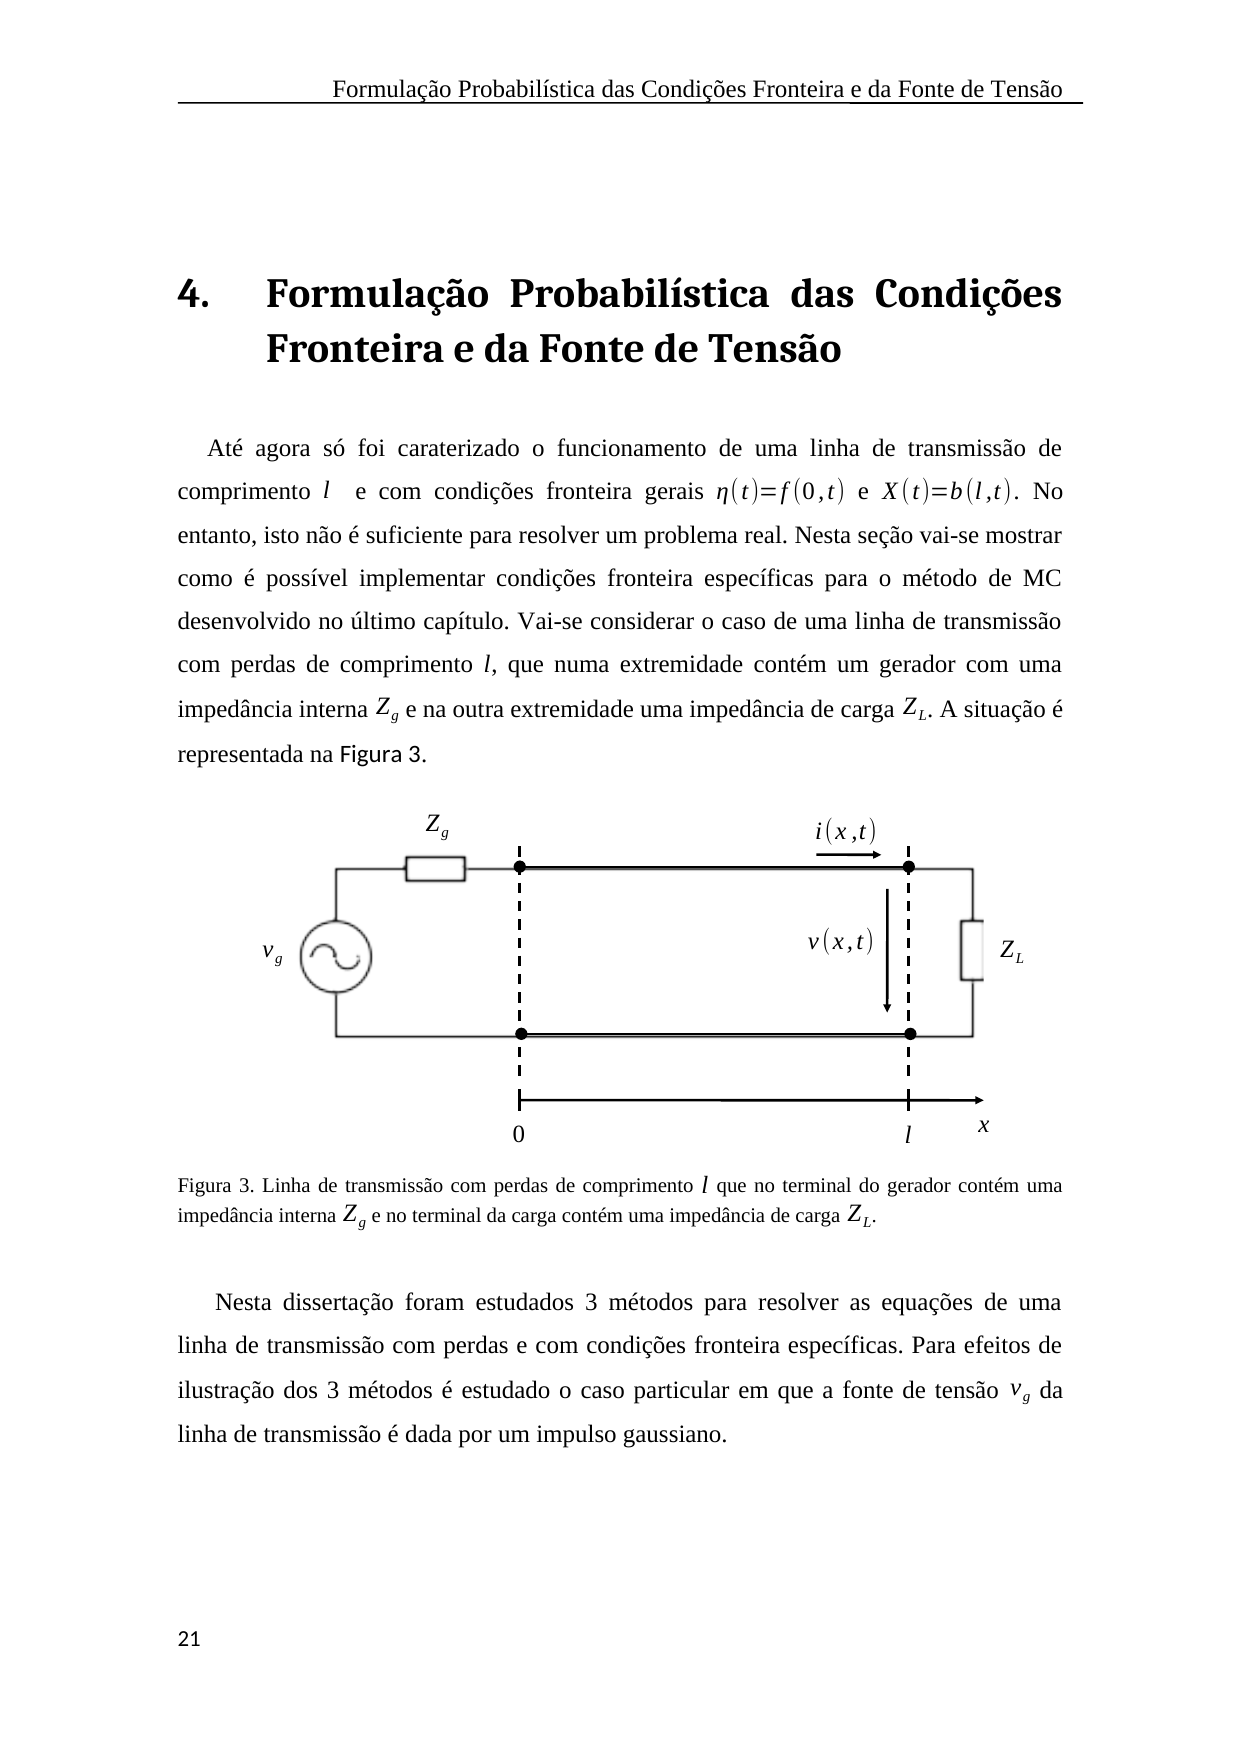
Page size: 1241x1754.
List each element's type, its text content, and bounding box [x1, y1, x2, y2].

text Figura 3. Linha de transmissão com perdas de comprimento que no terminal do gerador contém uma impedância interna e no terminal da carga contém uma impedância de carga . [177, 1172, 1063, 1231]
text Nesta dissertação foram estudados 3 métodos para resolver as equações de uma linha de transmissão com perdas e com condições fronteira específicas. Para efeitos de ilustração dos 3 métodos é estudado o caso particular em que a fonte de tensão da linha de transmissão é dada por um impulso gaussiano. [177, 1287, 1063, 1448]
text Até agora só foi caraterizado o funcionamento de uma linha de transmissão de comprimento e com condições fronteira gerais e No entanto, isto não é suficiente para resolver um problema real. Nesta seção vai-se mostrar como é possível implementar condições fronteira específicas para o método de MC desenvolvido no último capítulo. Vai-se considerar o caso de uma linha de transmissão com perdas de comprimento , que numa extremidade contém um gerador com uma impedância interna e na outra extremidade uma impedância de carga . A situação é representada na Figura 3. [177, 433, 1063, 769]
subtitle Formulação Probabilística das Condições Fronteira e da Fonte de Tensão [177, 269, 1063, 372]
